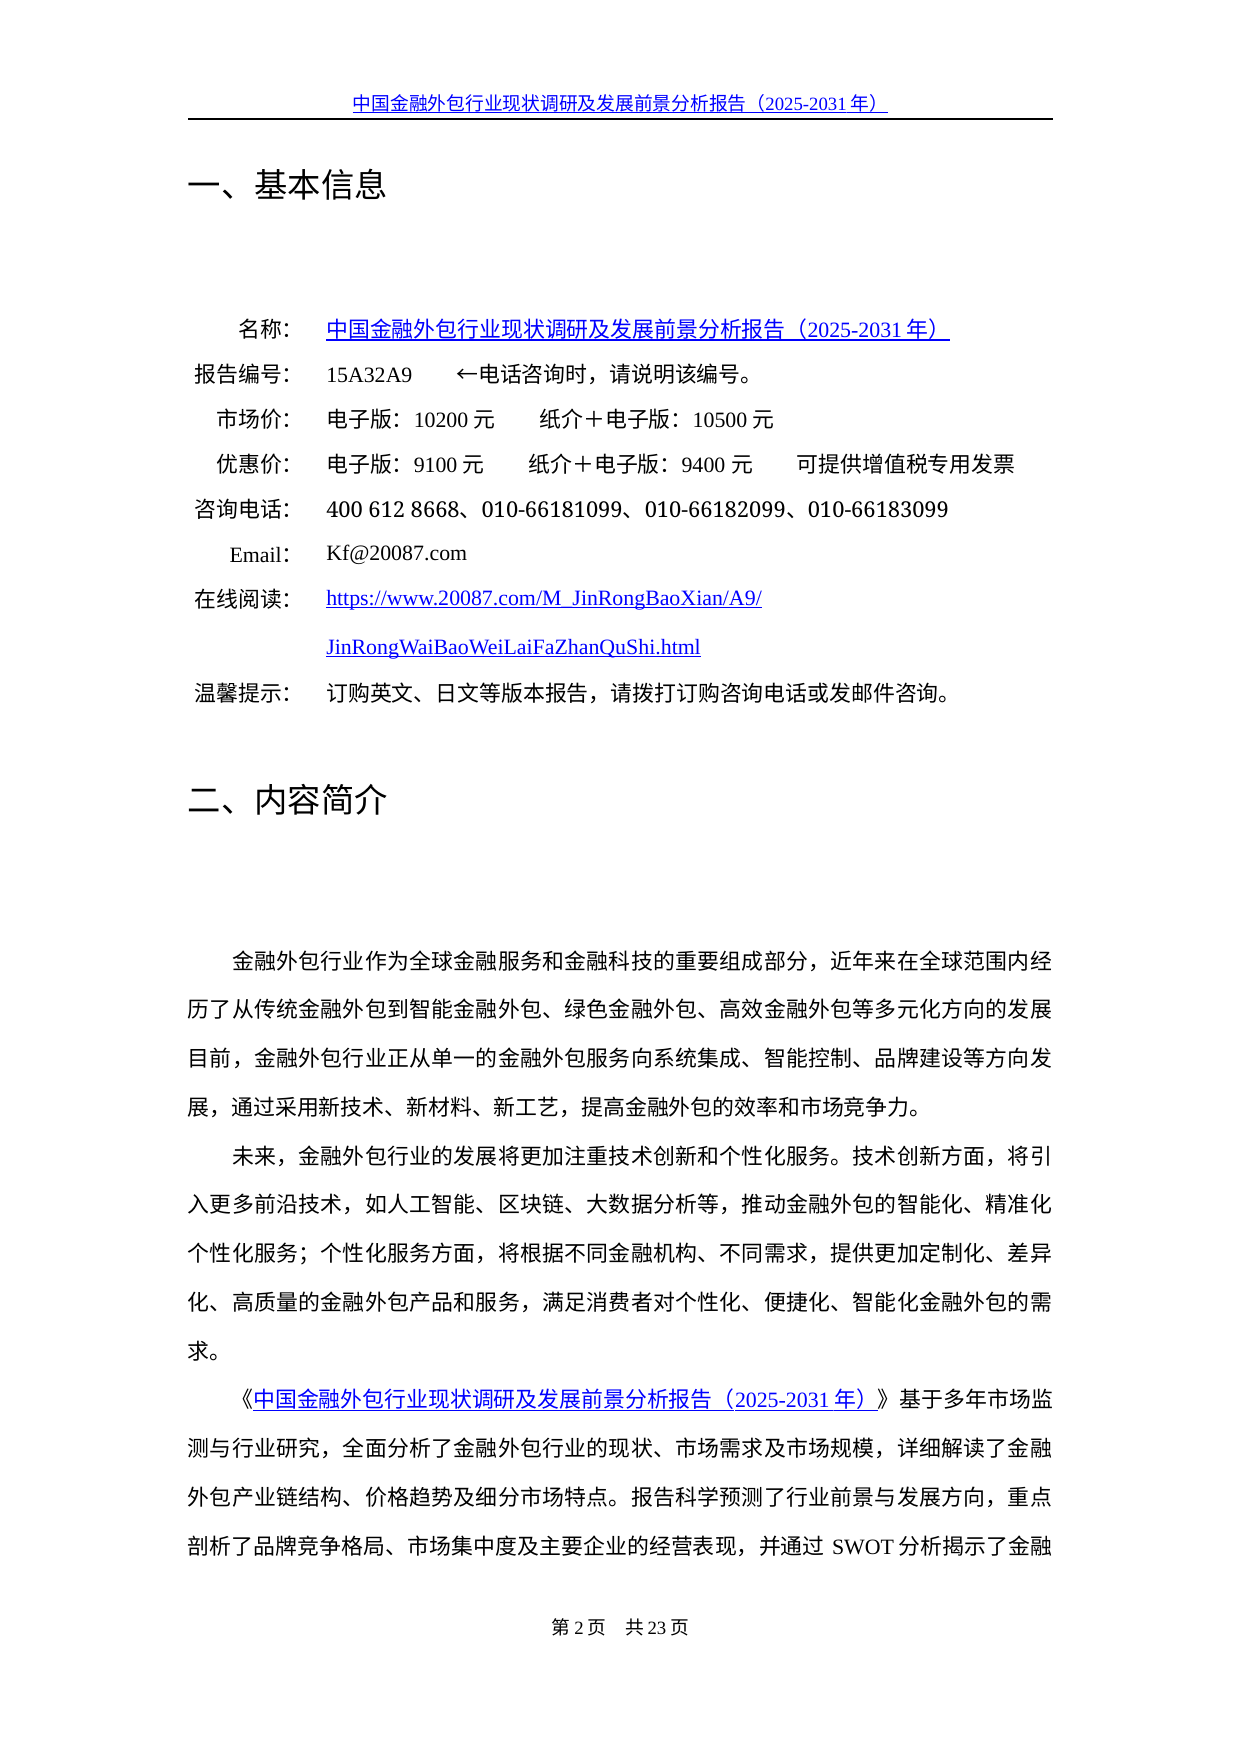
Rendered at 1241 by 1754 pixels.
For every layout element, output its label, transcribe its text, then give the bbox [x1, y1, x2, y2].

table_cell 温馨提示： [167, 675, 315, 720]
table_cell 订购英文、日文等版本报告，请拨打订购咨询电话或发邮件咨询。 [315, 675, 1073, 720]
table_cell 优惠价： [167, 447, 315, 492]
table_cell Email： [167, 537, 315, 582]
title 一、基本信息 [187, 150, 1053, 215]
table_cell 电子版：10200 元 纸介＋电子版：10500 元 [315, 402, 1073, 447]
table_cell 咨询电话： [167, 492, 315, 537]
table_cell 电子版：9100 元 纸介＋电子版：9400 元 可提供增值税专用发票 [315, 447, 1073, 492]
table_cell Kf@20087.com [315, 537, 1073, 582]
table_cell 报告编号： [167, 357, 315, 402]
table_cell 市场价： [167, 402, 315, 447]
table_cell 在线阅读： [167, 582, 315, 675]
table_cell [315, 582, 1073, 675]
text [187, 943, 1053, 1561]
table_cell 15A32A9 ←电话咨询时，请说明该编号。 [315, 357, 1073, 402]
table_header 名称： [167, 312, 315, 357]
table_header 中国金融外包行业现状调研及发展前景分析报告（2025-2031年） [315, 312, 1073, 357]
title 二、内容简介 [187, 766, 1053, 831]
table_cell 400 612 8668、010-66181099、010-66182099、010-66183099 [315, 492, 1073, 537]
